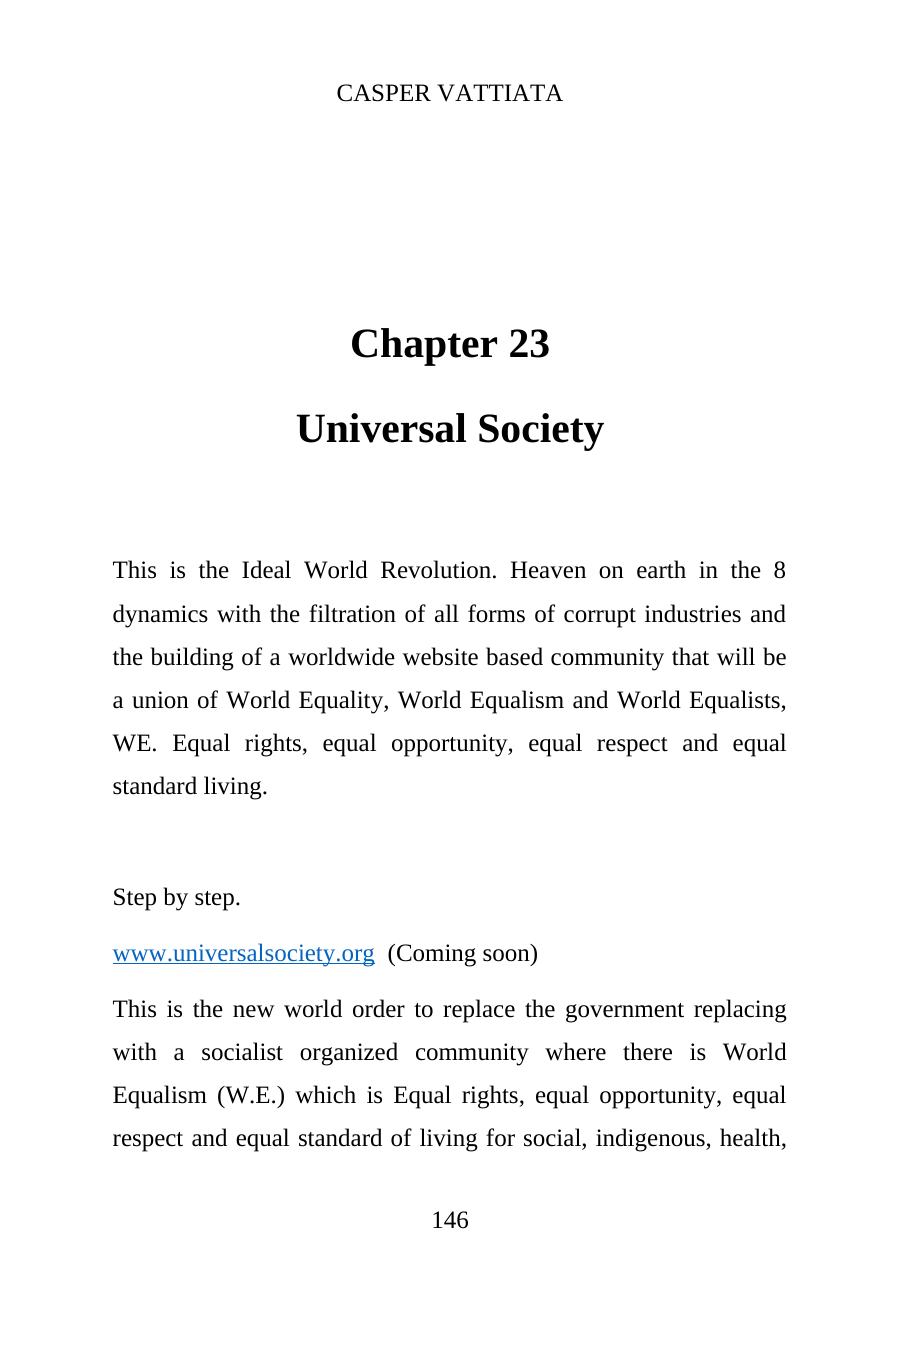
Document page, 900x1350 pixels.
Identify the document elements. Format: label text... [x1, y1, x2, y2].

text Step by step. [112, 882, 787, 911]
text This is the Ideal World Revolution. Heaven on earth in the 8 dynamics with the filtration of all forms of corrupt industries and the building of a worldwide website based community that will be a union of World Equality, World Equalism and World Equalists, WE. Equal rights, equal opportunity, equal respect and equal standard living. [112, 556, 787, 800]
title Universal Society [112, 403, 787, 451]
text www.universalsociety.org (Coming soon) [112, 938, 787, 967]
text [112, 994, 787, 1152]
subtitle Chapter 23 [112, 319, 787, 367]
